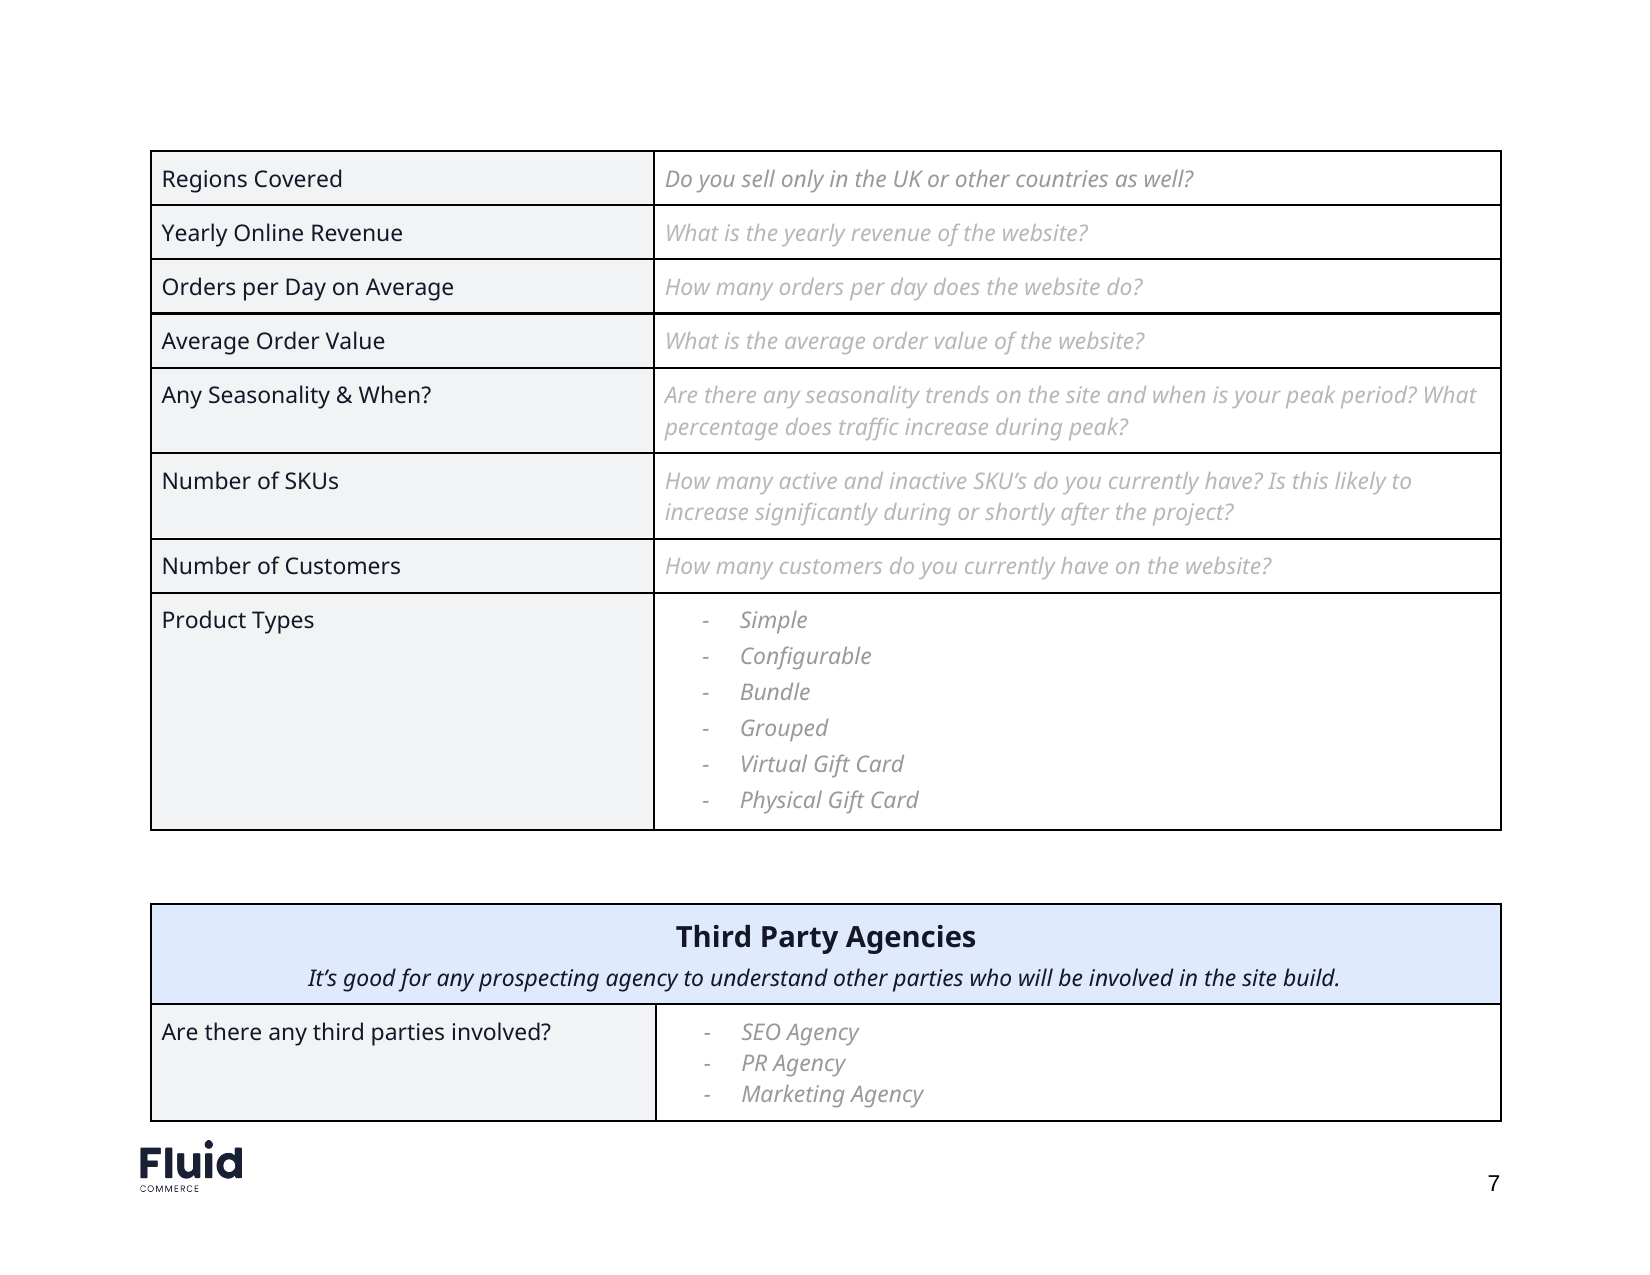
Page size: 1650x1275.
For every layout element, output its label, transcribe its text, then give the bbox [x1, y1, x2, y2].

table_cell How many customers do you currently have on the website? [655, 540, 1500, 592]
table_cell How many orders per day does the website do? [655, 260, 1500, 312]
table_cell How many active and inactive SKU’s do you currently have? Is this likely to increase significantly during or shortly after the project? [655, 454, 1500, 537]
table_cell Average Order Value [152, 315, 653, 367]
table_cell Number of SKUs [152, 454, 653, 537]
table_cell What is the average order value of the website? [655, 315, 1500, 367]
table_cell Do you sell only in the UK or other countries as well? [655, 152, 1500, 204]
table_cell Any Seasonality & When? [152, 369, 653, 452]
table_cell Number of Customers [152, 540, 653, 592]
table_cell Are there any third parties involved? [152, 1005, 655, 1120]
table_cell Are there any seasonality trends on the site and when is your peak period? What percentage does traffic increase during peak? [655, 369, 1500, 452]
table_cell Simple Configurable Bundle Grouped Virtual Gift Card Physical Gift Card [655, 594, 1500, 829]
table_cell Orders per Day on Average [152, 260, 653, 312]
picture [140, 1140, 242, 1192]
table_cell What is the yearly revenue of the website? [655, 206, 1500, 258]
table_cell Product Types [152, 594, 653, 829]
table_cell Regions Covered [152, 152, 653, 204]
table_cell Yearly Online Revenue [152, 206, 653, 258]
table_header Third Party Agencies It’s good for any prospecting agency to understand other parties who will be involved in the site build. [152, 905, 1500, 1003]
table_cell SEO Agency PR Agency Marketing Agency Please add their contact details. [657, 1005, 1500, 1120]
